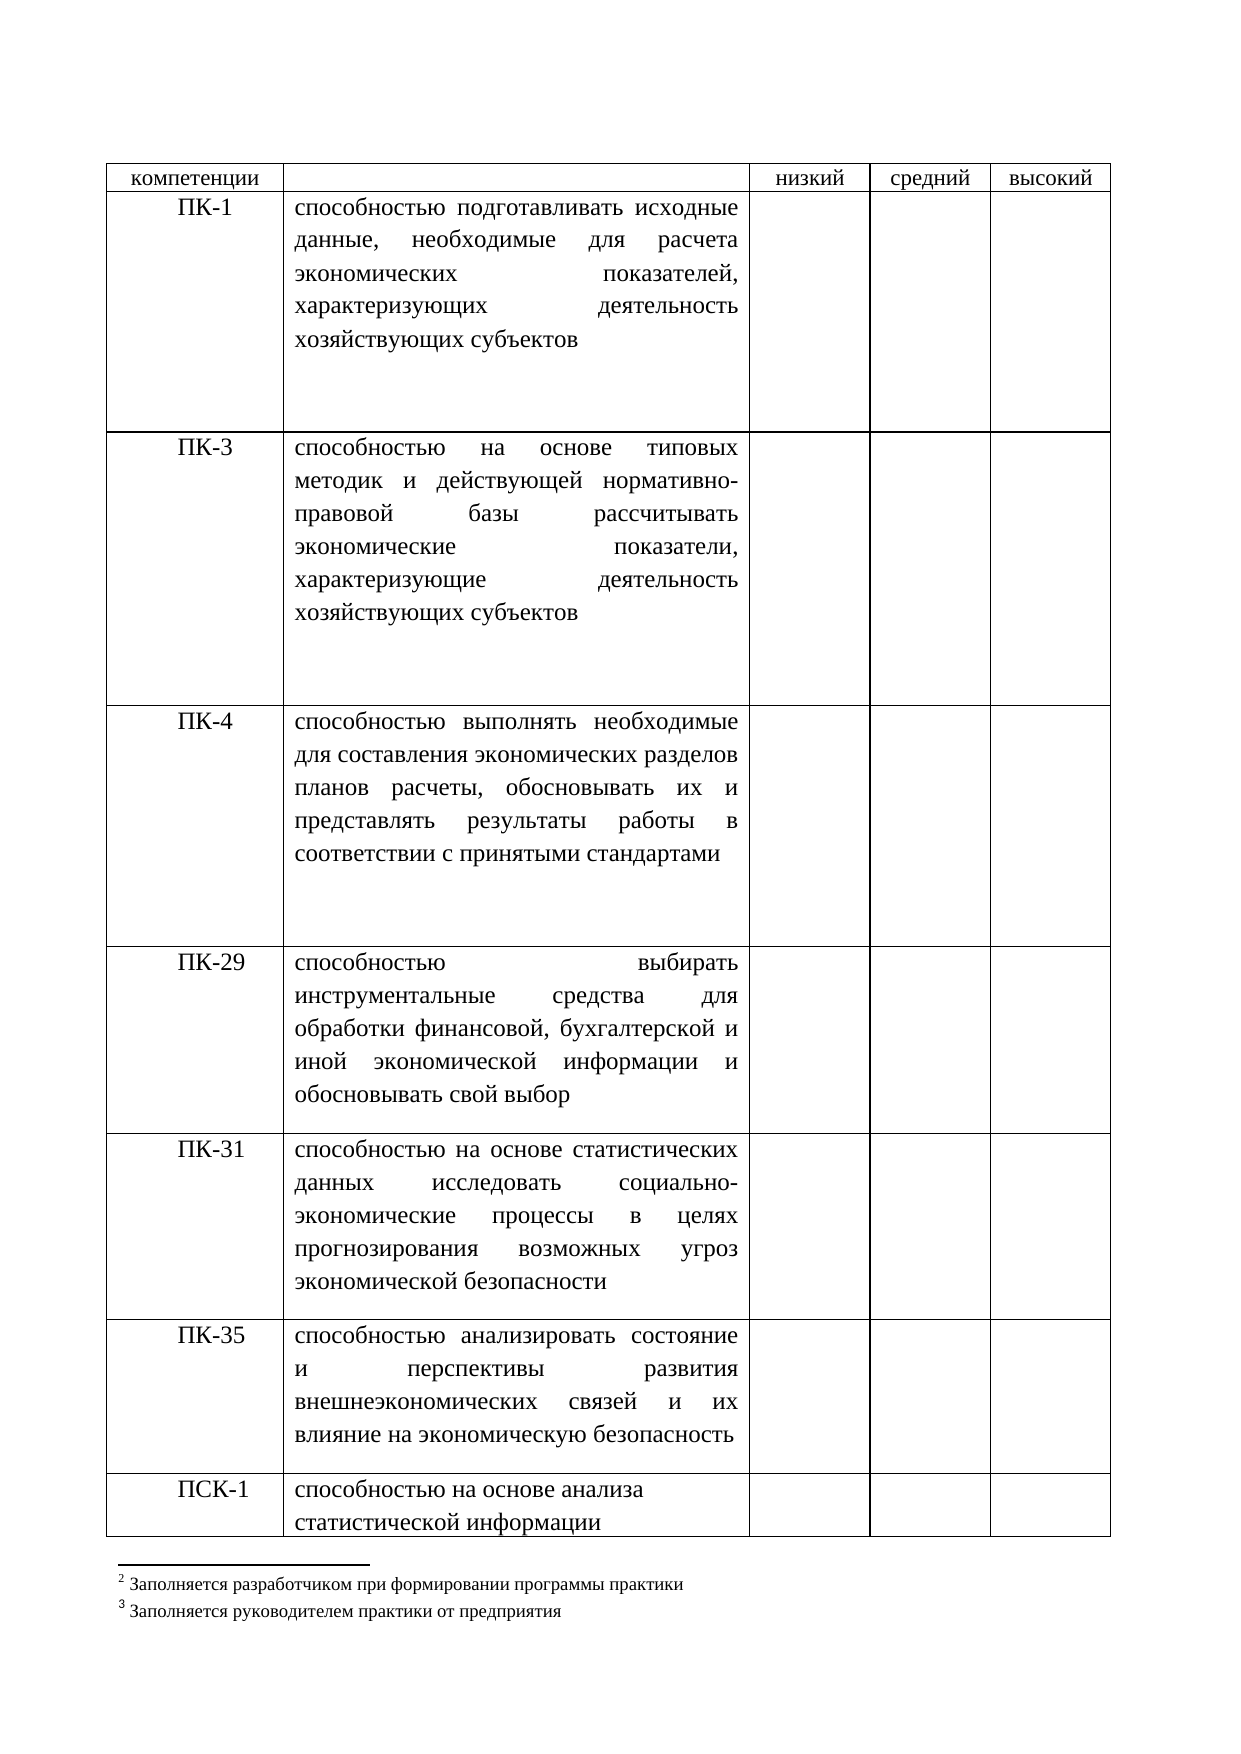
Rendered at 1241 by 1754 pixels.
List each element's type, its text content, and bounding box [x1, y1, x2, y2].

table_cell ПК-31 [107, 1134, 283, 1319]
table_cell [871, 192, 990, 431]
table_cell высокий [991, 164, 1110, 191]
table_cell [871, 1474, 990, 1536]
table_cell ПСК-1 [107, 1474, 283, 1536]
table_cell [871, 1320, 990, 1473]
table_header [284, 164, 749, 191]
table_cell [991, 1134, 1110, 1319]
table_cell [871, 433, 990, 705]
table_cell способностью выбирать инструментальные средства для обработки финансовой, бухгалтерской и иной экономической информации и обосновывать свой выбор [284, 947, 749, 1133]
table_cell [750, 192, 869, 431]
table_cell способностью подготавливать исходные данные, необходимые для расчета экономических показателей, характеризующих деятельность хозяйствующих субъектов [284, 192, 749, 431]
table_cell способностью выполнять необходимые для составления экономических разделов планов расчеты, обосновывать их и представлять результаты работы в соответствии с принятыми стандартами [284, 706, 749, 946]
table_cell способностью на основе типовых методик и действующей нормативно-правовой базы рассчитывать экономические показатели, характеризующие деятельность хозяйствующих субъектов [284, 433, 749, 705]
table_cell [750, 1134, 869, 1319]
table_cell [871, 947, 990, 1133]
table_cell ПК-4 [107, 706, 283, 946]
table_cell [871, 1134, 990, 1319]
table_cell способностью на основе статистических данных исследовать социально-экономические процессы в целях прогнозирования возможных угроз экономической безопасности [284, 1134, 749, 1319]
table_cell [750, 947, 869, 1133]
table_cell низкий [750, 164, 869, 191]
table_cell [871, 706, 990, 946]
table_cell [991, 1474, 1110, 1536]
table_cell [991, 947, 1110, 1133]
table_cell [750, 706, 869, 946]
table_cell [991, 1320, 1110, 1473]
table_cell ПК-35 [107, 1320, 283, 1473]
table_cell [991, 433, 1110, 705]
table_cell способностью анализировать состояние и перспективы развития внешнеэкономических связей и их влияние на экономическую безопасность [284, 1320, 749, 1473]
table_cell [991, 706, 1110, 946]
table_header Код компетенции [107, 164, 283, 191]
table_cell [991, 192, 1110, 431]
table_cell ПК-29 [107, 947, 283, 1133]
table_cell [750, 1320, 869, 1473]
table_cell ПК-1 [107, 192, 283, 431]
table_cell [750, 1474, 869, 1536]
table_cell ПК-3 [107, 433, 283, 705]
table_cell средний [871, 164, 990, 191]
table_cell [284, 1474, 749, 1536]
table_cell [750, 433, 869, 705]
